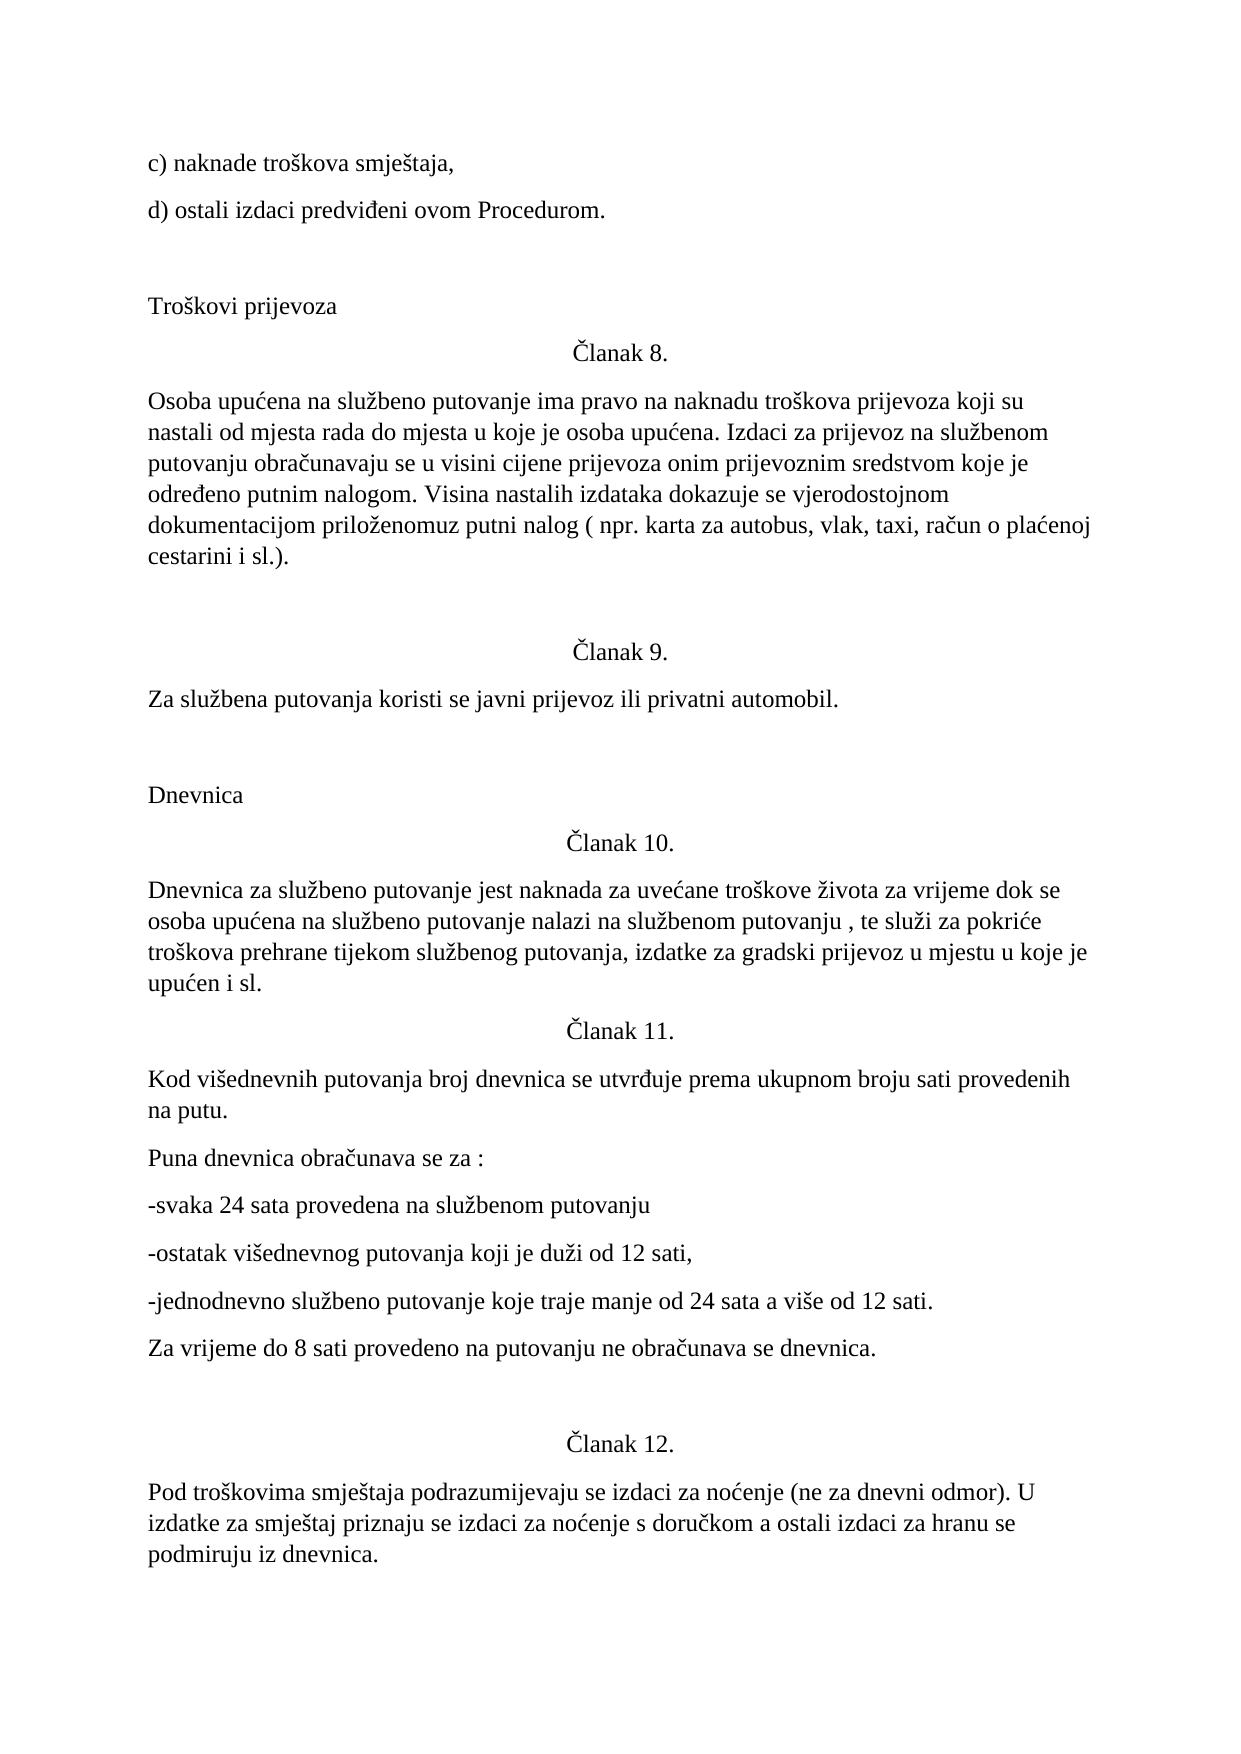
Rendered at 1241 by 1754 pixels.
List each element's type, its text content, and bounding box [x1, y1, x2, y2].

text Članak 9. [148, 637, 1093, 666]
text c) naknade troškova smještaja, [148, 148, 1093, 176]
text Osoba upućena na službeno putovanje ima pravo na naknadu troškova prijevoza koji su nastali od mjesta rada do mjesta u koje je osoba upućena. Izdaci za prijevoz na službenom putovanju obračunavaju se u visini cijene prijevoza onim prijevoznim sredstvom koje je određeno putnim nalogom. Visina nastalih izdataka dokazuje se vjerodostojnom dokumentacijom priloženomuz putni nalog ( npr. karta za autobus, vlak, taxi, račun o plaćenoj cestarini i sl.). [148, 386, 1093, 570]
text Dnevnica [148, 780, 1093, 809]
text -jednodnevno službeno putovanje koje traje manje od 24 sata a više od 12 sati. [148, 1286, 1093, 1314]
text -ostatak višednevnog putovanja koji je duži od 12 sati, [148, 1238, 1093, 1267]
text Pod troškovima smještaja podrazumijevaju se izdaci za noćenje (ne za dnevni odmor). U izdatke za smještaj priznaju se izdaci za noćenje s doručkom a ostali izdaci za hranu se podmiruju iz dnevnica. [148, 1477, 1093, 1567]
text Za službena putovanja koristi se javni prijevoz ili privatni automobil. [148, 684, 1093, 713]
text Članak 8. [148, 338, 1093, 367]
text Troškovi prijevoza [148, 291, 1093, 319]
text Kod višednevnih putovanja broj dnevnica se utvrđuje prema ukupnom broju sati provedenih na putu. [148, 1064, 1093, 1124]
text Puna dnevnica obračunava se za : [148, 1143, 1093, 1171]
text d) ostali izdaci predviđeni ovom Procedurom. [148, 195, 1093, 224]
text Članak 12. [148, 1429, 1093, 1458]
text Za vrijeme do 8 sati provedeno na putovanju ne obračunava se dnevnica. [148, 1333, 1093, 1362]
text -svaka 24 sata provedena na službenom putovanju [148, 1190, 1093, 1219]
text Članak 11. [148, 1016, 1093, 1045]
text Dnevnica za službeno putovanje jest naknada za uvećane troškove života za vrijeme dok se osoba upućena na službeno putovanje nalazi na službenom putovanju , te služi za pokriće troškova prehrane tijekom službenog putovanja, izdatke za gradski prijevoz u mjestu u koje je upućen i sl. [148, 875, 1093, 997]
text Članak 10. [148, 828, 1093, 856]
